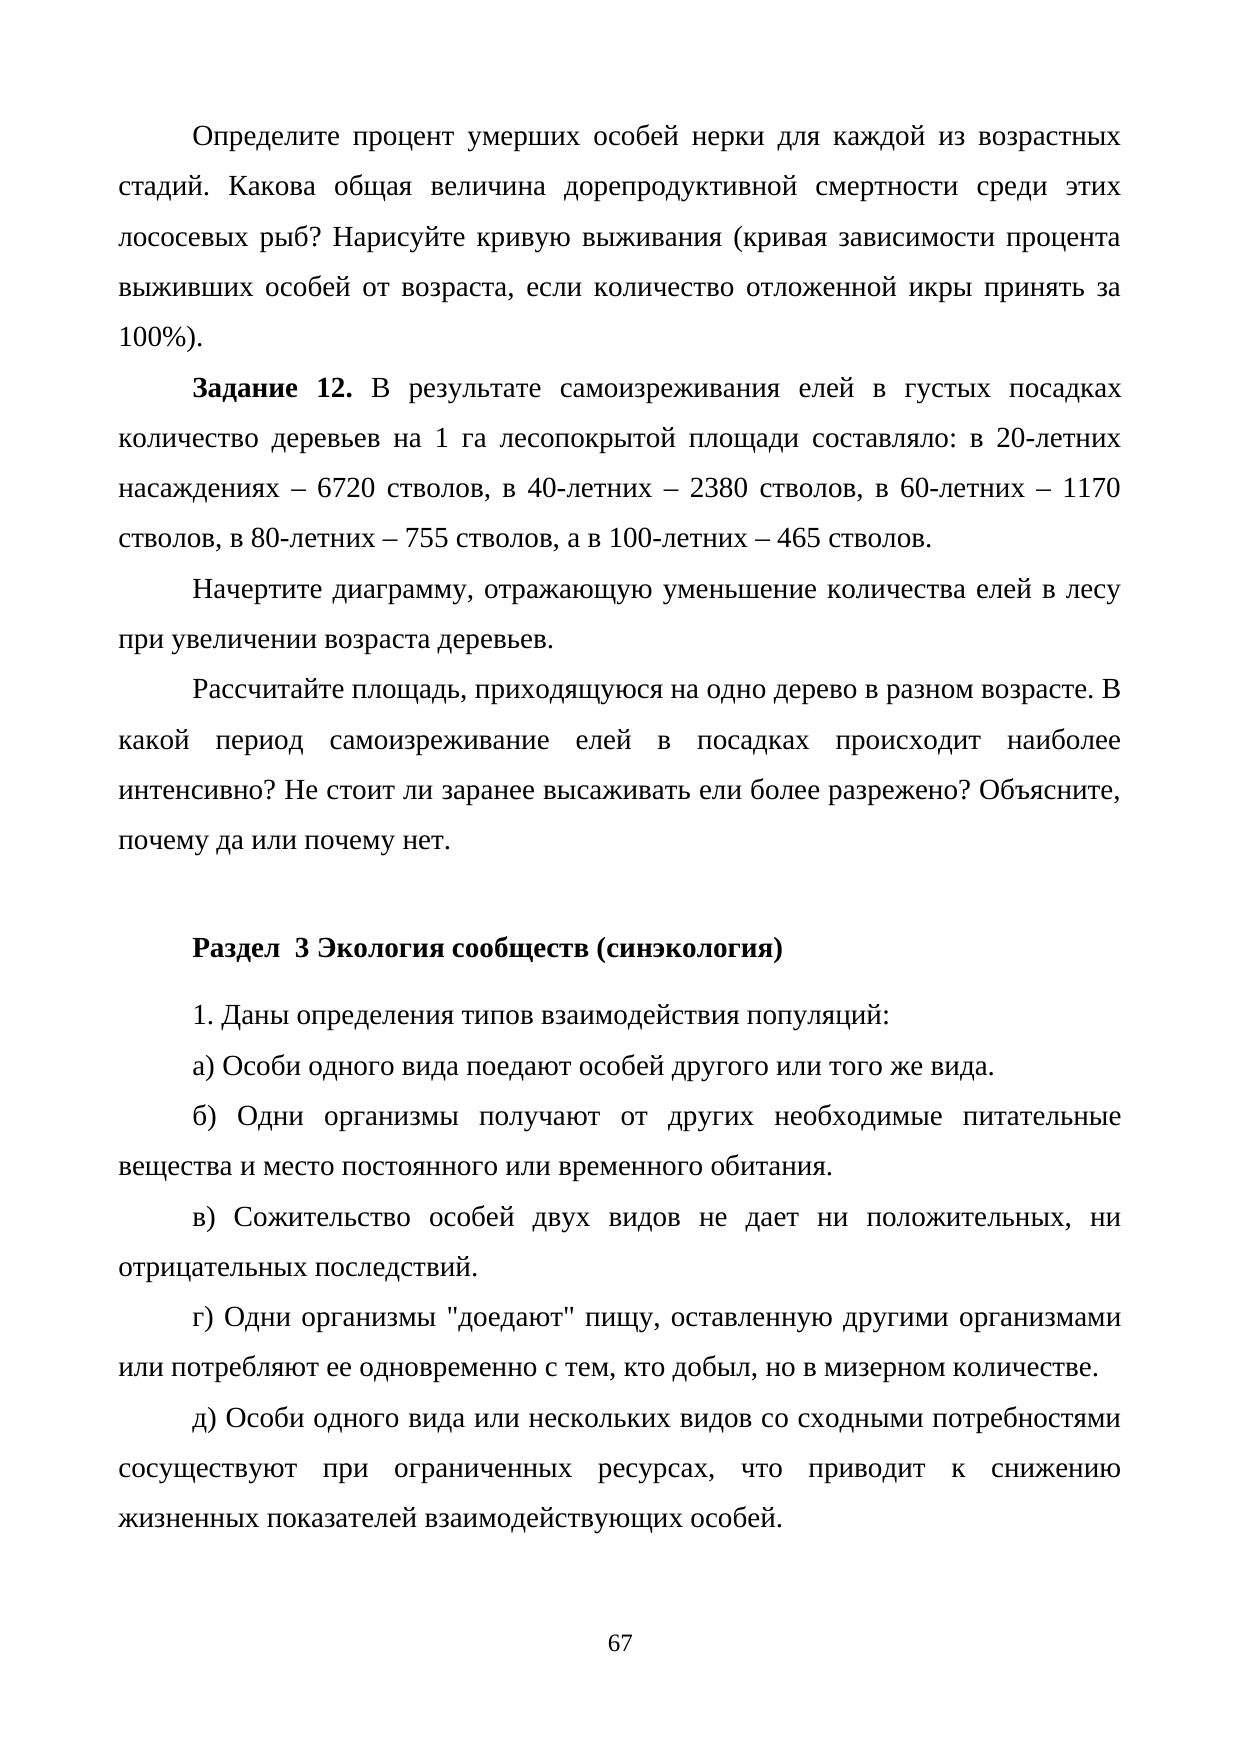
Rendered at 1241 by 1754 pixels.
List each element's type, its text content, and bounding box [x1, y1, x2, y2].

text а) Особи одного вида поедают особей другого или того же вида. [118, 1048, 1122, 1081]
text Рассчитайте площадь, приходящуюся на одно дерево в разном возрасте. В какой период самоизреживание елей в посадках происходит наиболее интенсивно? Не стоит ли заранее высаживать ели более разрежено? Объясните, почему да или почему нет. [118, 672, 1122, 856]
text д) Особи одного вида или нескольких видов со сходными потребностями сосуществуют при ограниченных ресурсах, что приводит к снижению жизненных показателей взаимодействующих особей. [118, 1400, 1122, 1534]
text б) Одни организмы получают от других необходимые питательные вещества и место постоянного или временного обитания. [118, 1098, 1122, 1182]
text Раздел 3 Экология сообществ (синэкология) [118, 930, 1122, 964]
text Определите процент умерших особей нерки для каждой из возрастных стадий. Какова общая величина дорепродуктивной смертности среди этих лососевых рыб? Нарисуйте кривую выживания (кривая зависимости процента выживших особей от возраста, если количество отложенной икры принять за 100%). [118, 118, 1122, 353]
text Начертите диаграмму, отражающую уменьшение количества елей в лесу при увеличении возраста деревьев. [118, 571, 1122, 655]
text г) Одни организмы "доедают" пищу, оставленную другими организмами или потребляют ее одновременно с тем, кто добыл, но в мизерном количестве. [118, 1299, 1122, 1383]
text Задание 12. В результате самоизреживания елей в густых посадках количество деревьев на 1 га лесопокрытой площади составляло: в 20-летних насаждениях – 6720 стволов, в 40-летних – 2380 стволов, в 60-летних – 1170 стволов, в 80-летних – 755 стволов, а в 100-летних – 465 стволов. [118, 370, 1122, 554]
text 1. Даны определения типов взаимодействия популяций: [118, 997, 1122, 1031]
text в) Сожительство особей двух видов не дает ни положительных, ни отрицательных последствий. [118, 1199, 1122, 1282]
